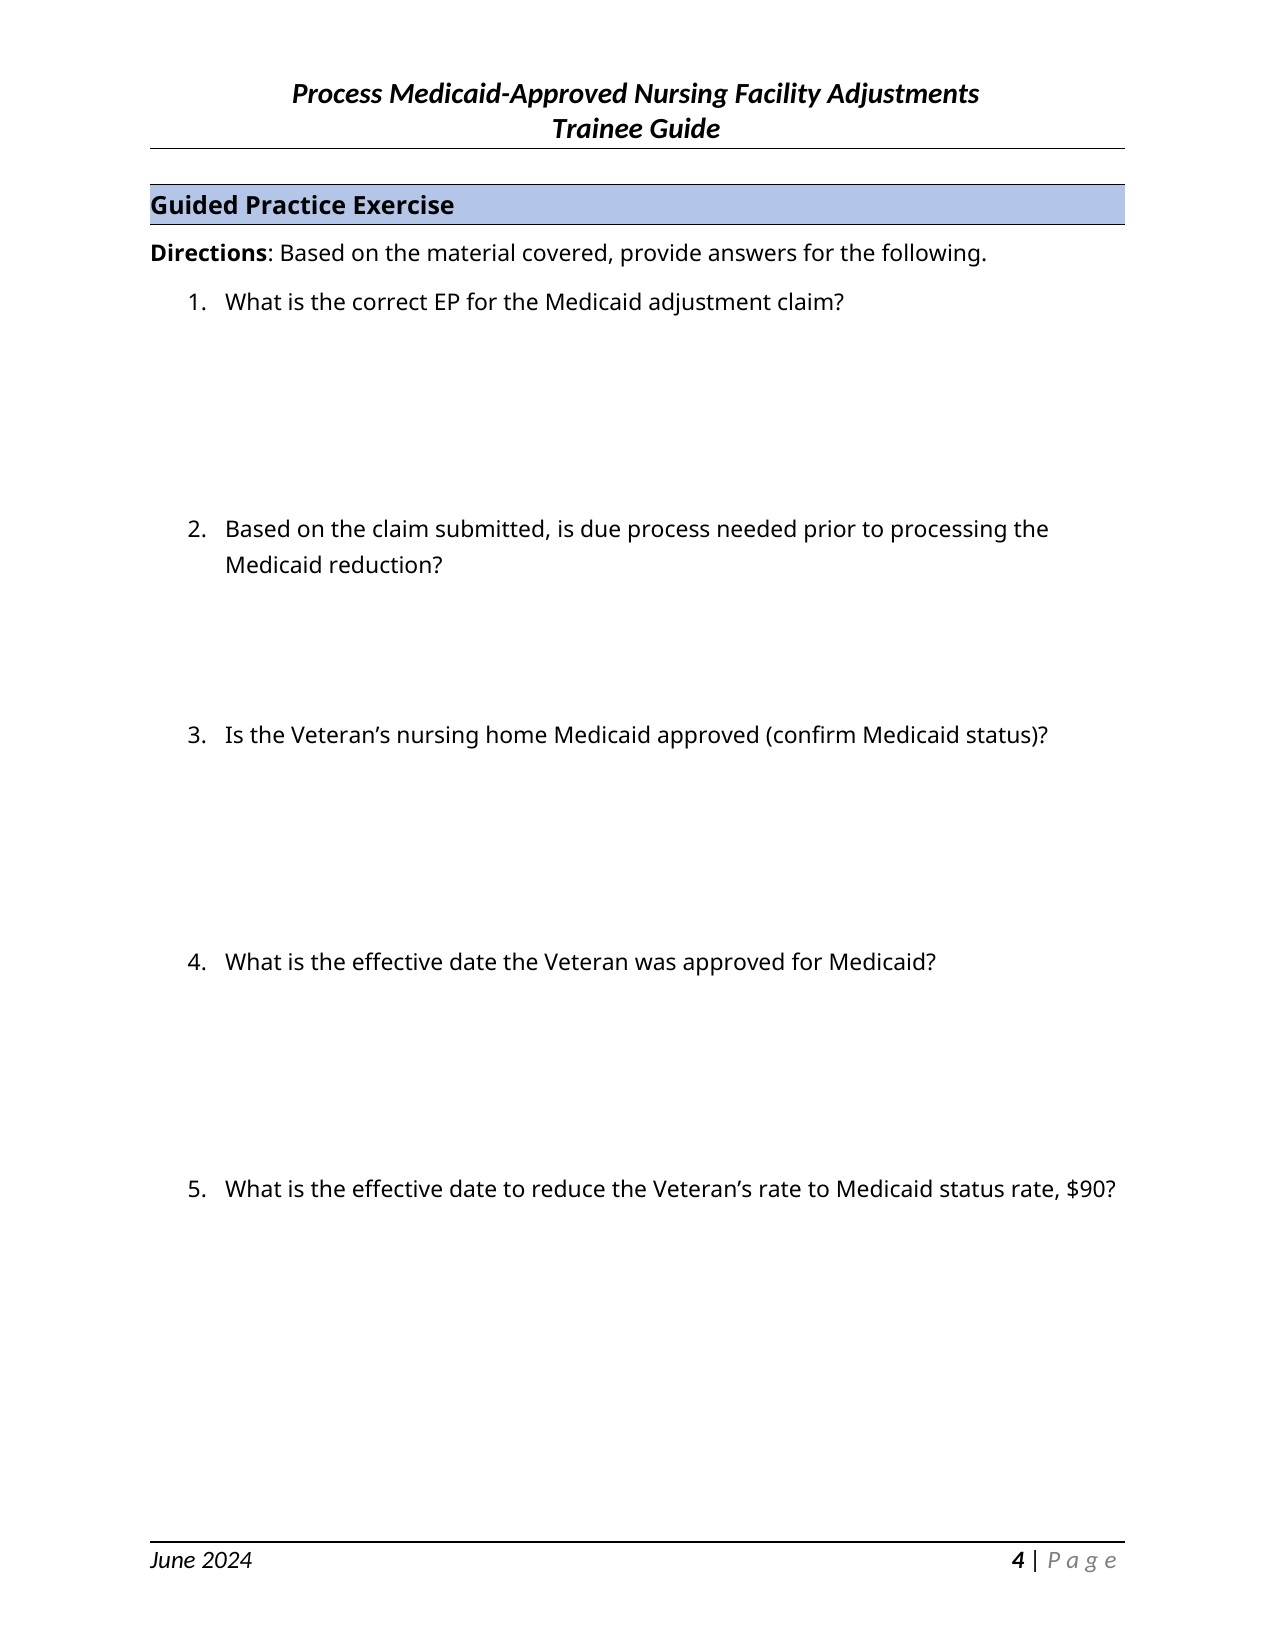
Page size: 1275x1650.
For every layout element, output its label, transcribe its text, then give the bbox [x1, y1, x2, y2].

list What is the effective date to reduce the Veteran’s rate to Medicaid status rate, $90? [187, 1173, 1125, 1204]
list Is the Veteran’s nursing home Medicaid approved (confirm Medicaid status)? [187, 719, 1125, 750]
subtitle Guided Practice Exercise [150, 185, 1125, 224]
list What is the correct EP for the Medicaid adjustment claim? [187, 286, 1125, 317]
text Directions: Based on the material covered, provide answers for the following. [150, 237, 1125, 268]
list Based on the claim submitted, is due process needed prior to processing the Medicaid reduction? [187, 513, 1125, 580]
list What is the effective date the Veteran was approved for Medicaid? [187, 946, 1125, 977]
